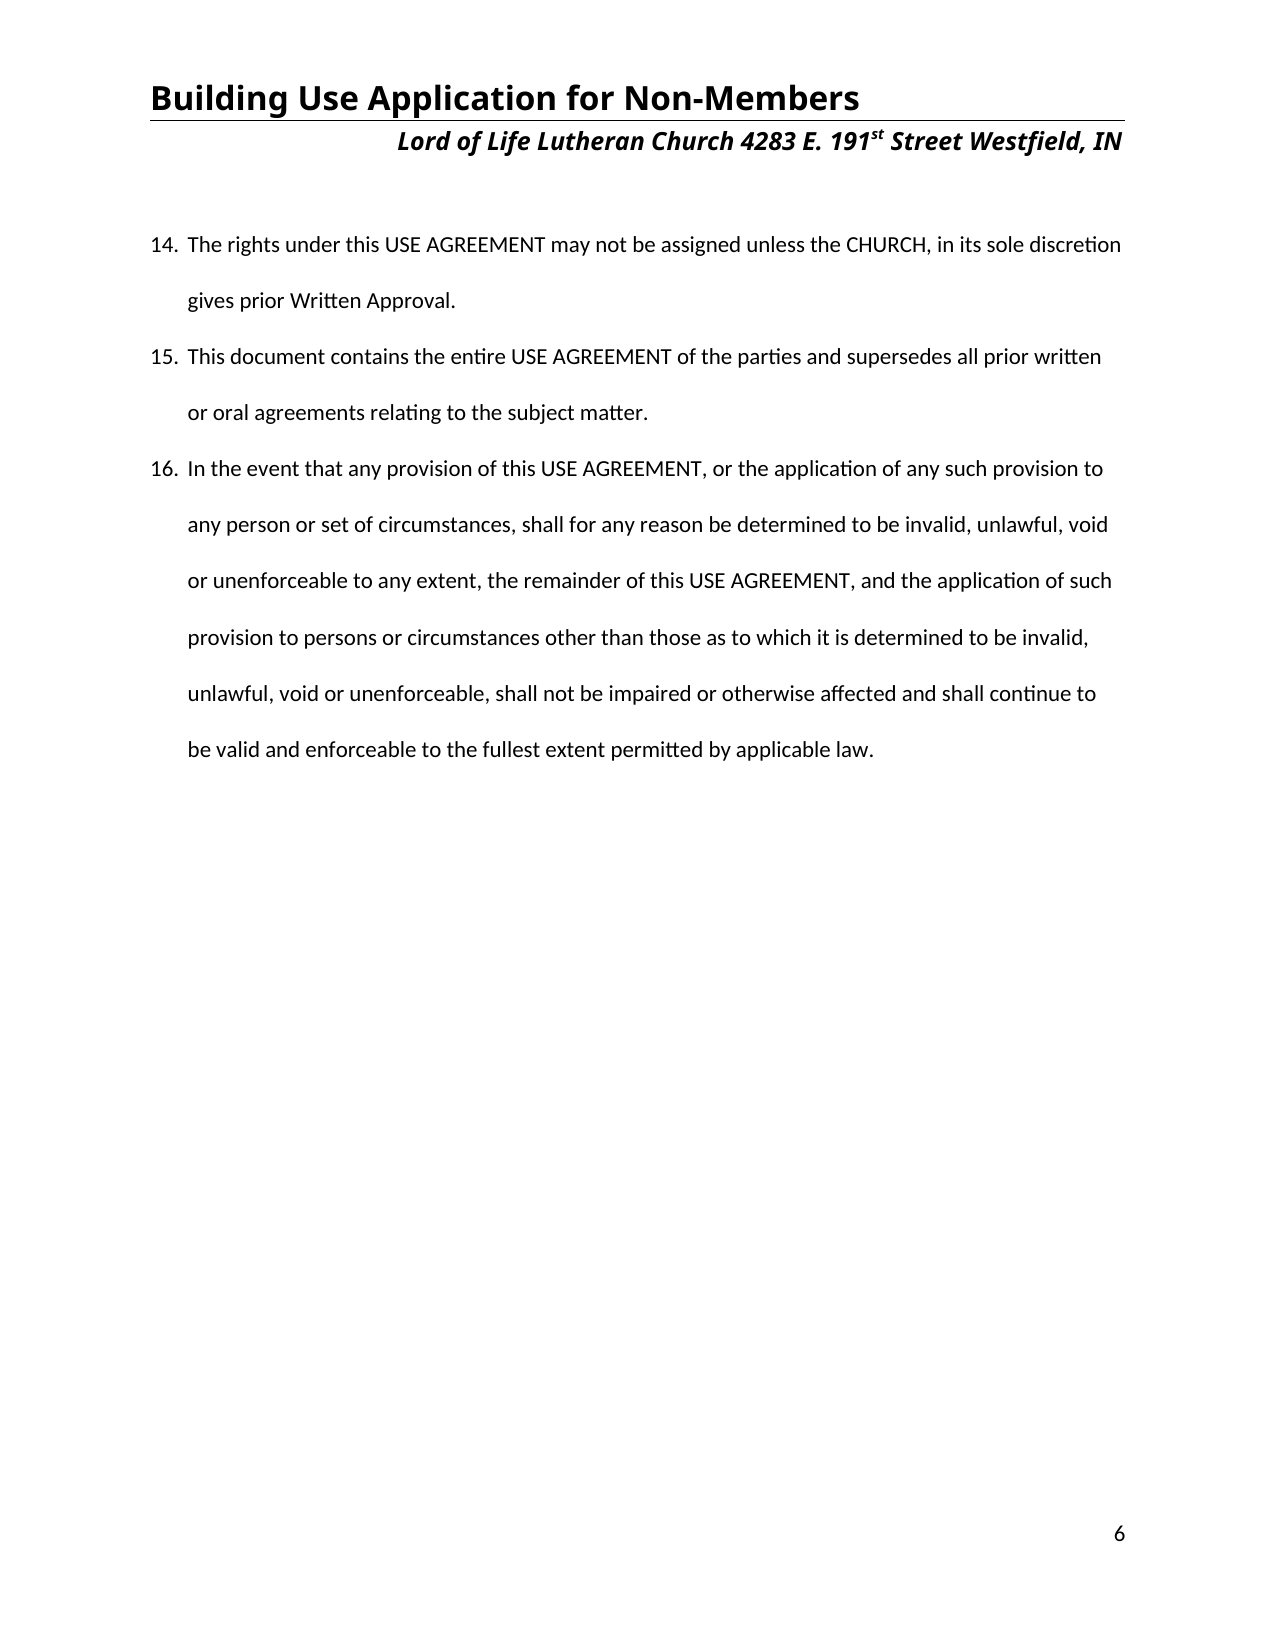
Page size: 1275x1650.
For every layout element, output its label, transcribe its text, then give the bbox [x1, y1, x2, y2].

list The rights under this USE AGREEMENT may not be assigned unless the CHURCH, in its sole discretion gives prior Written Approval. [150, 230, 1125, 314]
list In the event that any provision of this USE AGREEMENT, or the application of any such provision to any person or set of circumstances, shall for any reason be determined to be invalid, unlawful, void or unenforceable to any extent, the remainder of this USE AGREEMENT, and the application of such provision to persons or circumstances other than those as to which it is determined to be invalid, unlawful, void or unenforceable, shall not be impaired or otherwise affected and shall continue to be valid and enforceable to the fullest extent permitted by applicable law. [150, 454, 1125, 763]
list This document contains the entire USE AGREEMENT of the parties and supersedes all prior written or oral agreements relating to the subject matter. [150, 342, 1125, 426]
